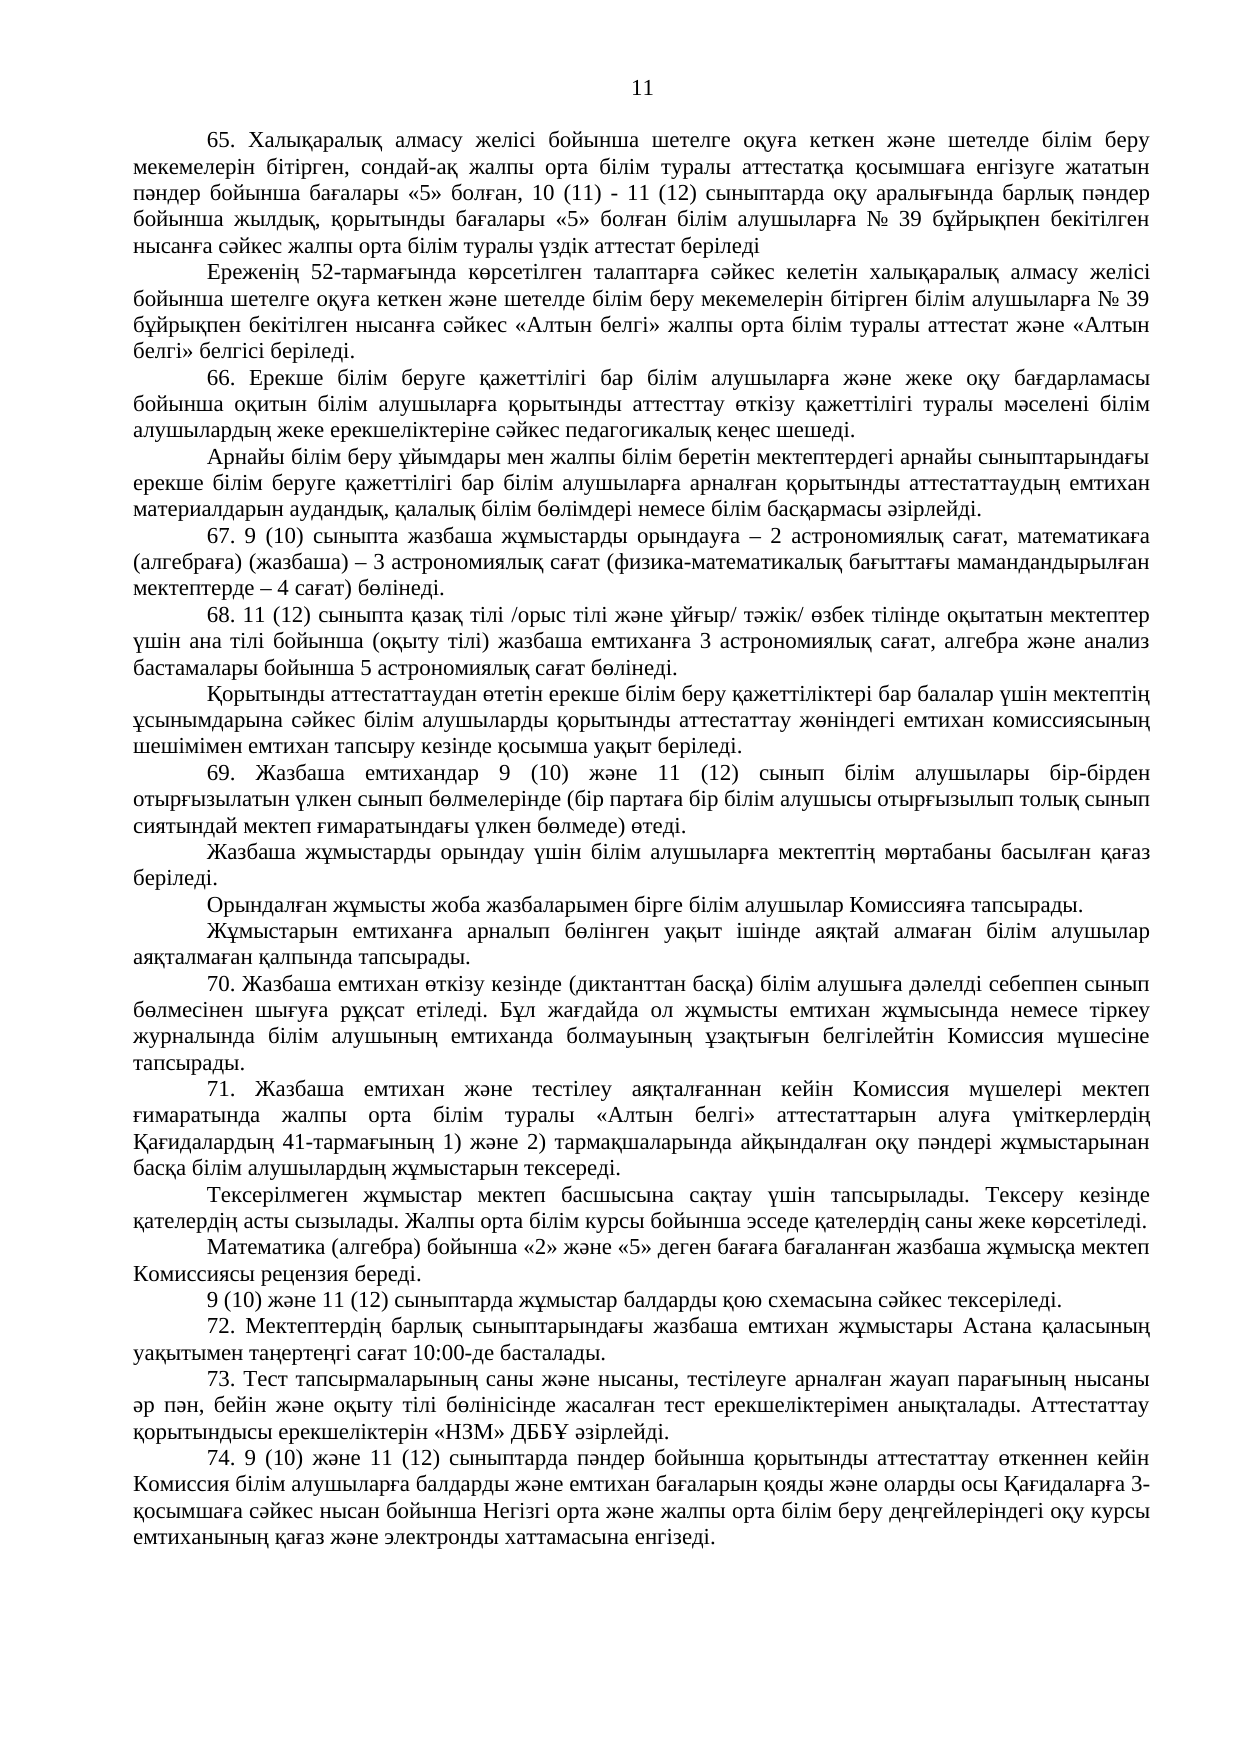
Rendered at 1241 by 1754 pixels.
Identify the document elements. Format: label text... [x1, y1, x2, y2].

text Математика (алгебра) бойынша «2» және «5» деген бағаға бағаланған жазбаша жұмысқа мектеп Комиссиясы рецензия береді. [133, 1233, 1152, 1286]
text 66. Ерекше білім беруге қажеттілігі бар білім алушыларға және жеке оқу бағдарламасы бойынша оқитын білім алушыларға қорытынды аттесттау өткізу қажеттілігі туралы мәселені білім алушылардың жеке ерекшеліктеріне сәйкес педагогикалық кеңес шешеді. [133, 364, 1152, 443]
text 67. 9 (10) сыныпта жазбаша жұмыстарды орындауға – 2 астрономиялық сағат, математикаға (алгебраға) (жазбаша) – 3 астрономиялық сағат (физика-математикалық бағыттағы мамандандырылған мектептерде – 4 сағат) бөлінеді. [133, 522, 1152, 601]
text 72. Мектептердің барлық сыныптарындағы жазбаша емтихан жұмыстары Астана қаласының уақытымен таңертеңгі сағат 10:00-де басталады. [133, 1312, 1152, 1365]
text 71. Жазбаша емтихан және тестілеу аяқталғаннан кейін Комиссия мүшелері мектеп ғимаратында жалпы орта білім туралы «Алтын белгі» аттестаттарын алуға үміткерлердің Қағидалардың 41-тармағының 1) және 2) тармақшаларында айқындалған оқу пәндері жұмыстарынан басқа білім алушылардың жұмыстарын тексереді. [133, 1075, 1152, 1181]
text Ереженің 52-тармағында көрсетілген талаптарға сәйкес келетін халықаралық алмасу желісі бойынша шетелге оқуға кеткен және шетелде білім беру мекемелерін бітірген білім алушыларға № 39 бұйрықпен бекітілген нысанға сәйкес «Алтын белгі» жалпы орта білім туралы аттестат және «Алтын белгі» белгісі беріледі. [133, 258, 1152, 364]
text Орындалған жұмысты жоба жазбаларымен бірге білім алушылар Комиссияға тапсырады. [133, 891, 1152, 917]
text 73. Тест тапсырмаларының саны және нысаны, тестілеуге арналған жауап парағының нысаны әр пән, бейін және оқыту тілі бөлінісінде жасалған тест ерекшеліктерімен анықталады. Аттестаттау қорытындысы ерекшеліктерін «НЗМ» ДББҰ әзірлейді. [133, 1365, 1152, 1444]
text 68. 11 (12) сыныпта қазақ тілі /орыс тілі және ұйғыр/ тәжік/ өзбек тілінде оқытатын мектептер үшін ана тілі бойынша (оқыту тілі) жазбаша емтиханға 3 астрономиялық сағат, алгебра және анализ бастамалары бойынша 5 астрономиялық сағат бөлінеді. [133, 601, 1152, 680]
text 70. Жазбаша емтихан өткізу кезінде (диктанттан басқа) білім алушыға дәлелді себеппен сынып бөлмесінен шығуға рұқсат етіледі. Бұл жағдайда ол жұмысты емтихан жұмысында немесе тіркеу журналында білім алушының емтиханда болмауының ұзақтығын белгілейтін Комиссия мүшесіне тапсырады. [133, 970, 1152, 1075]
text Жұмыстарын емтиханға арналып бөлінген уақыт ішінде аяқтай алмаған білім алушылар аяқталмаған қалпында тапсырады. [133, 917, 1152, 970]
text Қорытынды аттестаттаудан өтетін ерекше білім беру қажеттіліктері бар балалар үшін мектептің ұсынымдарына сәйкес білім алушыларды қорытынды аттестаттау жөніндегі емтихан комиссиясының шешімімен емтихан тапсыру кезінде қосымша уақыт беріледі. [133, 680, 1152, 759]
text Тексерілмеген жұмыстар мектеп басшысына сақтау үшін тапсырылады. Тексеру кезінде қателердің асты сызылады. Жалпы орта білім курсы бойынша эсседе қателердің саны жеке көрсетіледі. [133, 1181, 1152, 1233]
text Арнайы білім беру ұйымдары мен жалпы білім беретін мектептердегі арнайы сыныптарындағы ерекше білім беруге қажеттілігі бар білім алушыларға арналған қорытынды аттестаттаудың емтихан материалдарын аудандық, қалалық білім бөлімдері немесе білім басқармасы әзірлейді. [133, 443, 1152, 522]
text 65. Халықаралық алмасу желісі бойынша шетелге оқуға кеткен және шетелде білім беру мекемелерін бітірген, сондай-ақ жалпы орта білім туралы аттестатқа қосымшаға енгізуге жататын пәндер бойынша бағалары «5» болған, 10 (11) - 11 (12) сыныптарда оқу аралығында барлық пәндер бойынша жылдық, қорытынды бағалары «5» болған білім алушыларға № 39 бұйрықпен бекітілген нысанға сәйкес жалпы орта білім туралы үздік аттестат беріледі [133, 126, 1152, 258]
text 9 (10) және 11 (12) сыныптарда жұмыстар балдарды қою схемасына сәйкес тексеріледі. [133, 1286, 1152, 1312]
text 74. 9 (10) және 11 (12) сыныптарда пәндер бойынша қорытынды аттестаттау өткеннен кейін Комиссия білім алушыларға балдарды және емтихан бағаларын қояды және оларды осы Қағидаларға 3-қосымшаға сәйкес нысан бойынша Негізгі орта және жалпы орта білім беру деңгейлеріндегі оқу курсы емтиханының қағаз және электронды хаттамасына енгізеді. [133, 1444, 1152, 1549]
text 69. Жазбаша емтихандар 9 (10) және 11 (12) сынып білім алушылары бір-бірден отырғызылатын үлкен сынып бөлмелерінде (бір партаға бір білім алушысы отырғызылып толық сынып сиятындай мектеп ғимаратындағы үлкен бөлмеде) өтеді. [133, 759, 1152, 838]
text Жазбаша жұмыстарды орындау үшін білім алушыларға мектептің мөртабаны басылған қағаз беріледі. [133, 838, 1152, 891]
